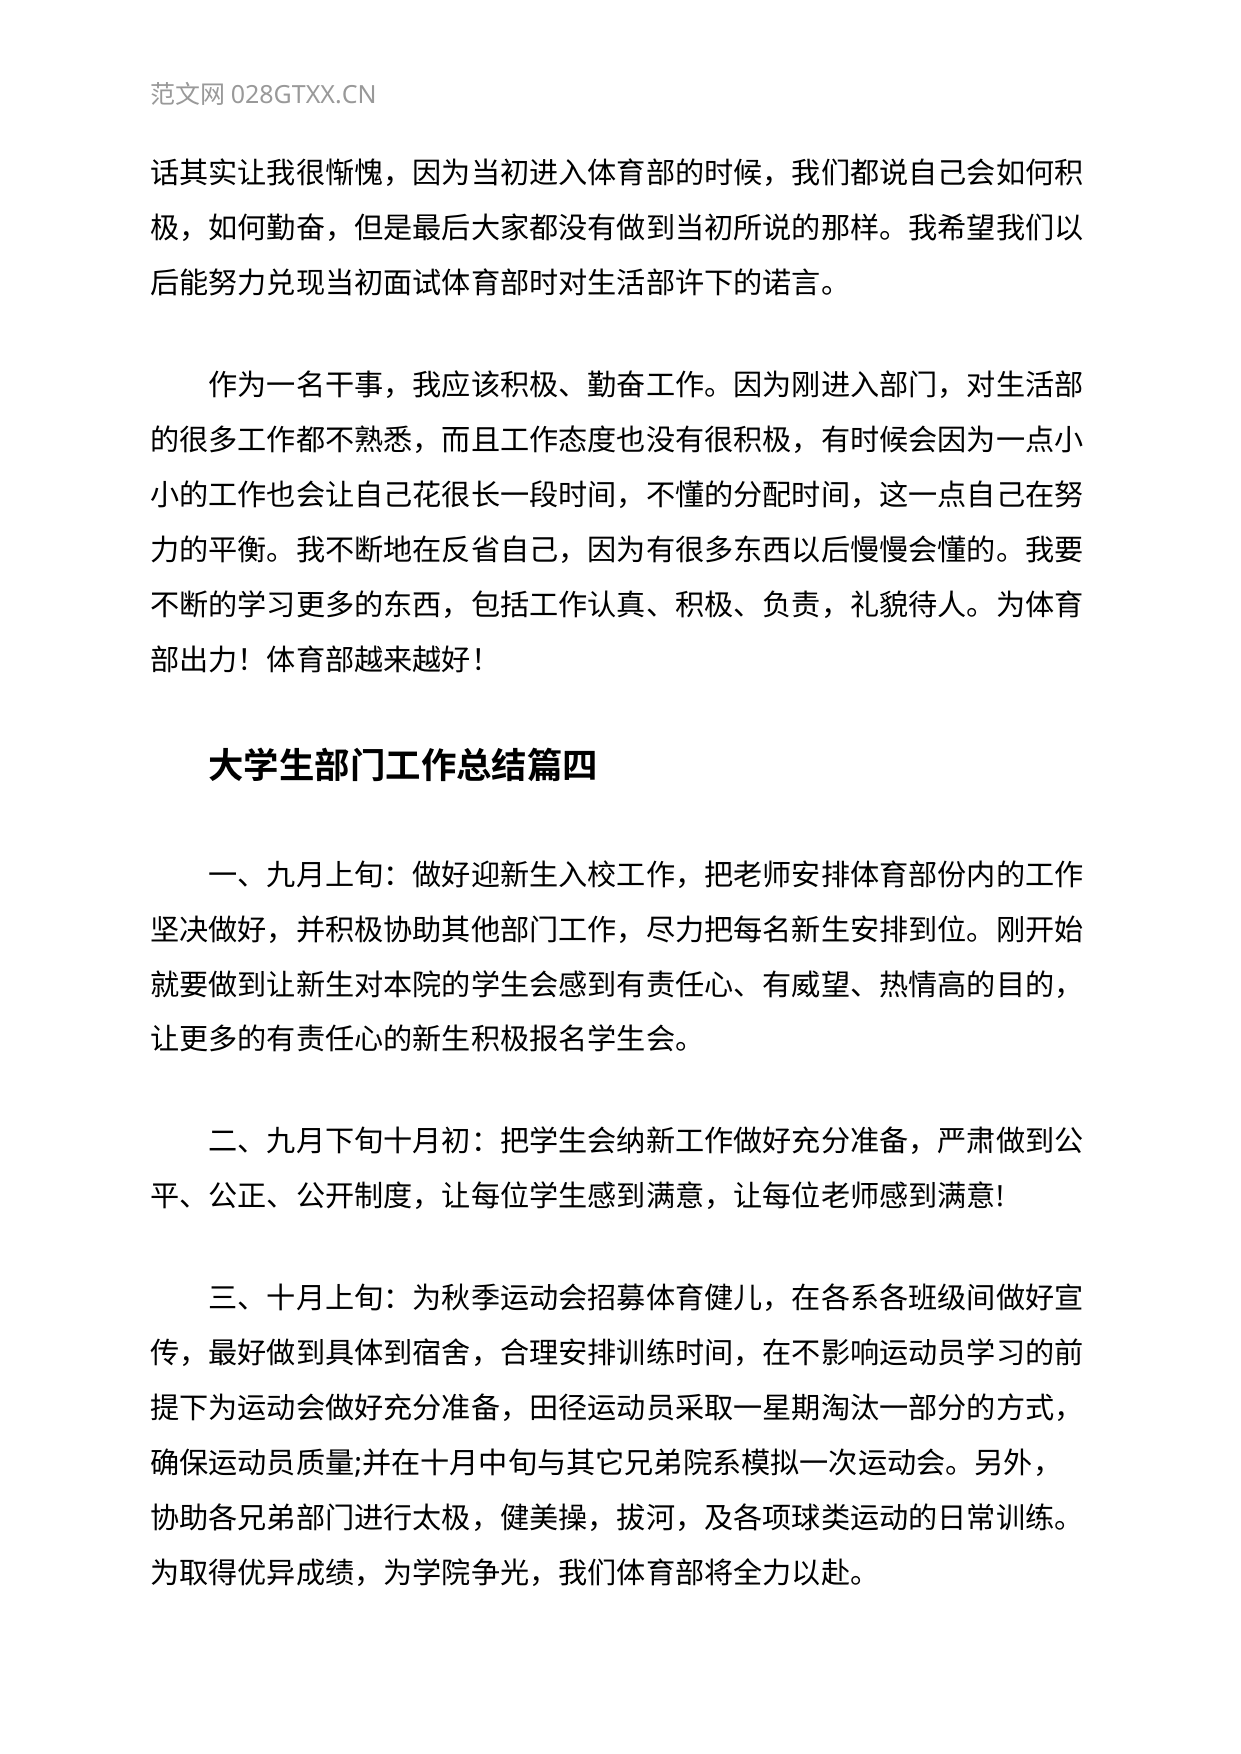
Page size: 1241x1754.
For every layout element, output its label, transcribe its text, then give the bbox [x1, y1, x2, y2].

text 二、九月下旬十月初：把学生会纳新工作做好充分准备，严肃做到公平、公正、公开制度，让每位学生感到满意，让每位老师感到满意! [150, 1118, 1090, 1215]
text 一、九月上旬：做好迎新生入校工作，把老师安排体育部份内的工作坚决做好，并积极协助其他部门工作，尽力把每名新生安排到位。刚开始就要做到让新生对本院的学生会感到有责任心、有威望、热情高的目的，让更多的有责任心的新生积极报名学生会。 [150, 851, 1090, 1058]
text 大学生部门工作总结篇四 [150, 738, 1090, 789]
text 作为一名干事，我应该积极、勤奋工作。因为刚进入部门，对生活部的很多工作都不熟悉，而且工作态度也没有很积极，有时候会因为一点小小的工作也会让自己花很长一段时间，不懂的分配时间，这一点自己在努力的平衡。我不断地在反省自己，因为有很多东西以后慢慢会懂的。我要不断的学习更多的东西，包括工作认真、积极、负责，礼貌待人。为体育部出力！体育部越来越好！ [150, 362, 1090, 678]
text 三、十月上旬：为秋季运动会招募体育健儿，在各系各班级间做好宣传，最好做到具体到宿舍，合理安排训练时间，在不影响运动员学习的前提下为运动会做好充分准备，田径运动员采取一星期淘汰一部分的方式，确保运动员质量;并在十月中旬与其它兄弟院系模拟一次运动会。另外，协助各兄弟部门进行太极，健美操，拔河，及各项球类运动的日常训练。为取得优异成绩，为学院争光，我们体育部将全力以赴。 [150, 1274, 1090, 1591]
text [150, 150, 1090, 302]
